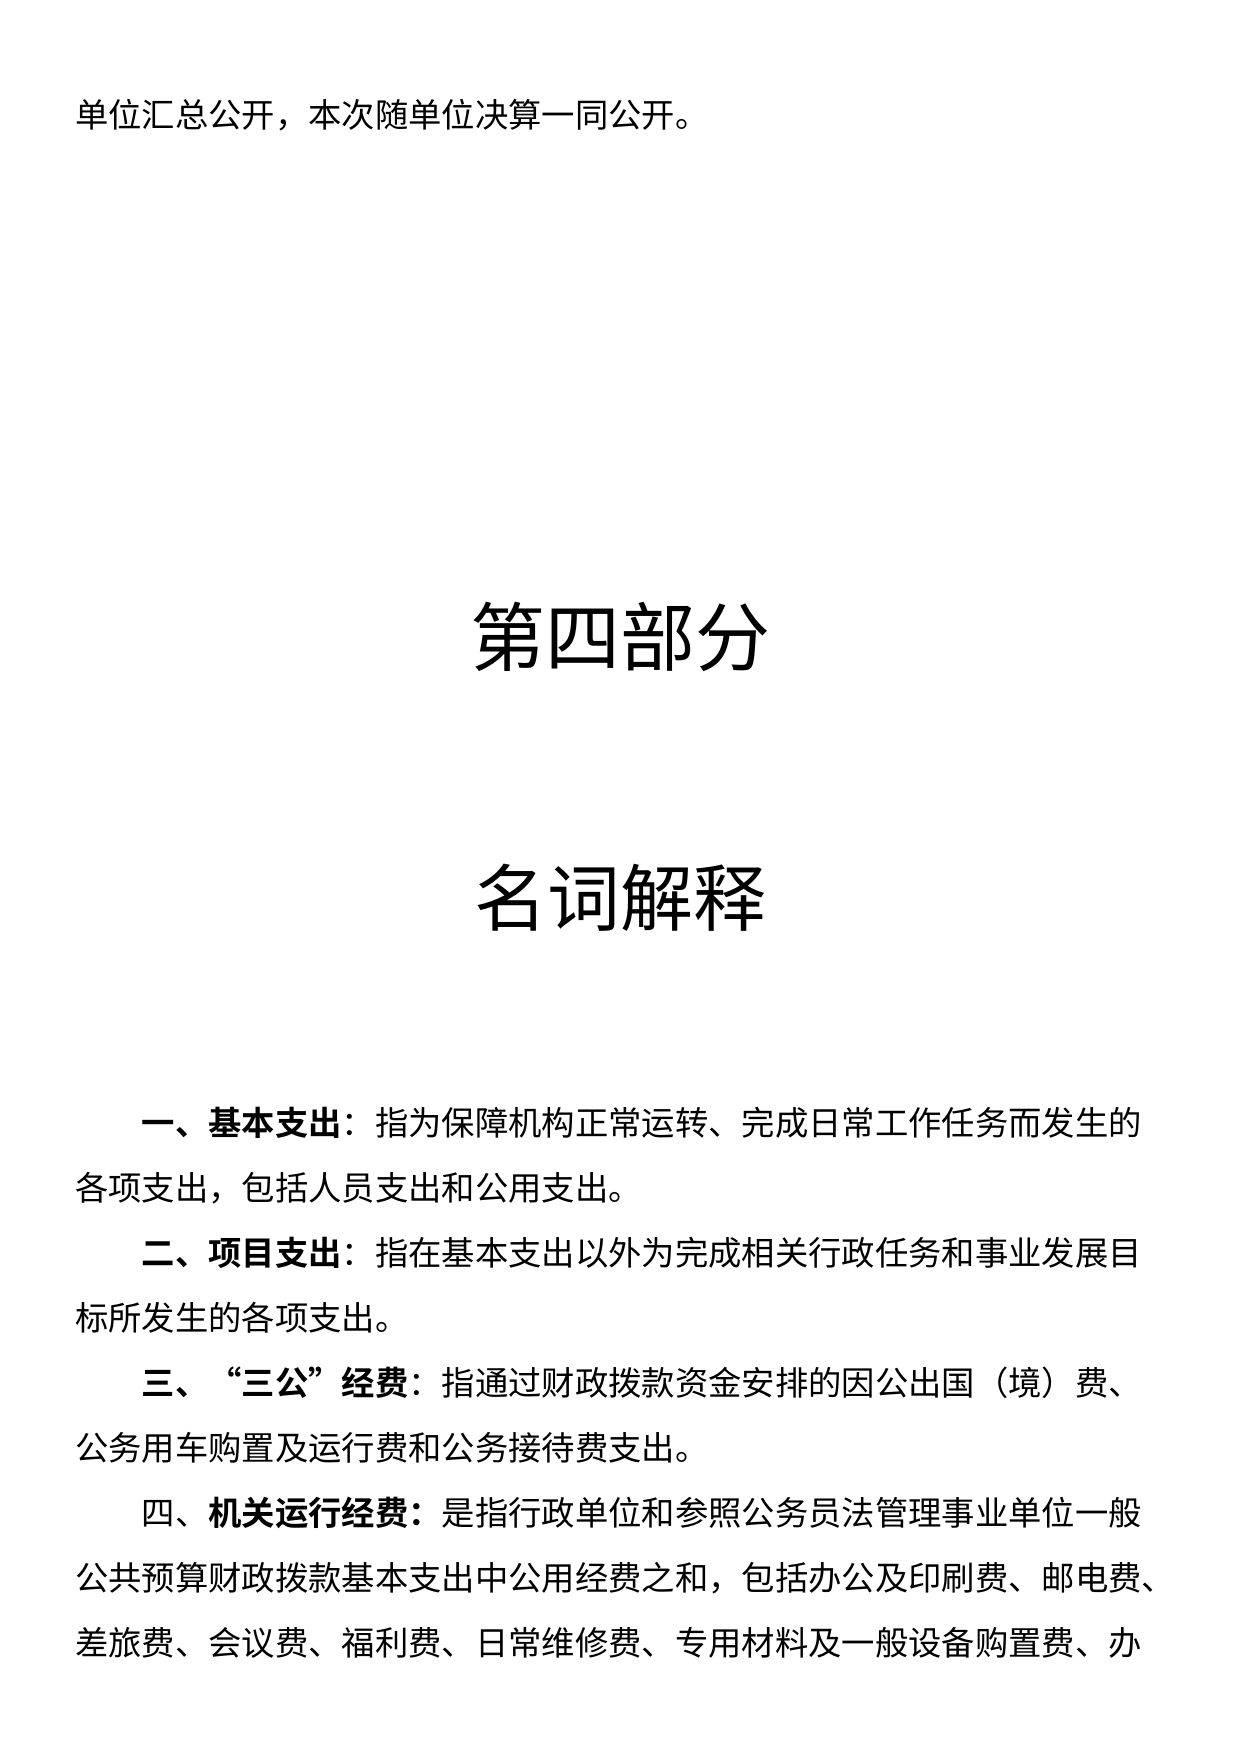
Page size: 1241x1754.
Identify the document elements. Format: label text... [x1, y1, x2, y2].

text 名词解释 [75, 828, 1165, 958]
text 第四部分 [75, 568, 1165, 698]
text 三、“三公”经费：指通过财政拨款资金安排的因公出国（境）费、公务用车购置及运行费和公务接待费支出。 [75, 1348, 1165, 1478]
text 二、项目支出：指在基本支出以外为完成相关行政任务和事业发展目标所发生的各项支出。 [75, 1218, 1165, 1348]
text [75, 81, 1165, 146]
text 一、基本支出：指为保障机构正常运转、完成日常工作任务而发生的各项支出，包括人员支出和公用支出。 [75, 1088, 1165, 1218]
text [75, 1478, 1165, 1673]
